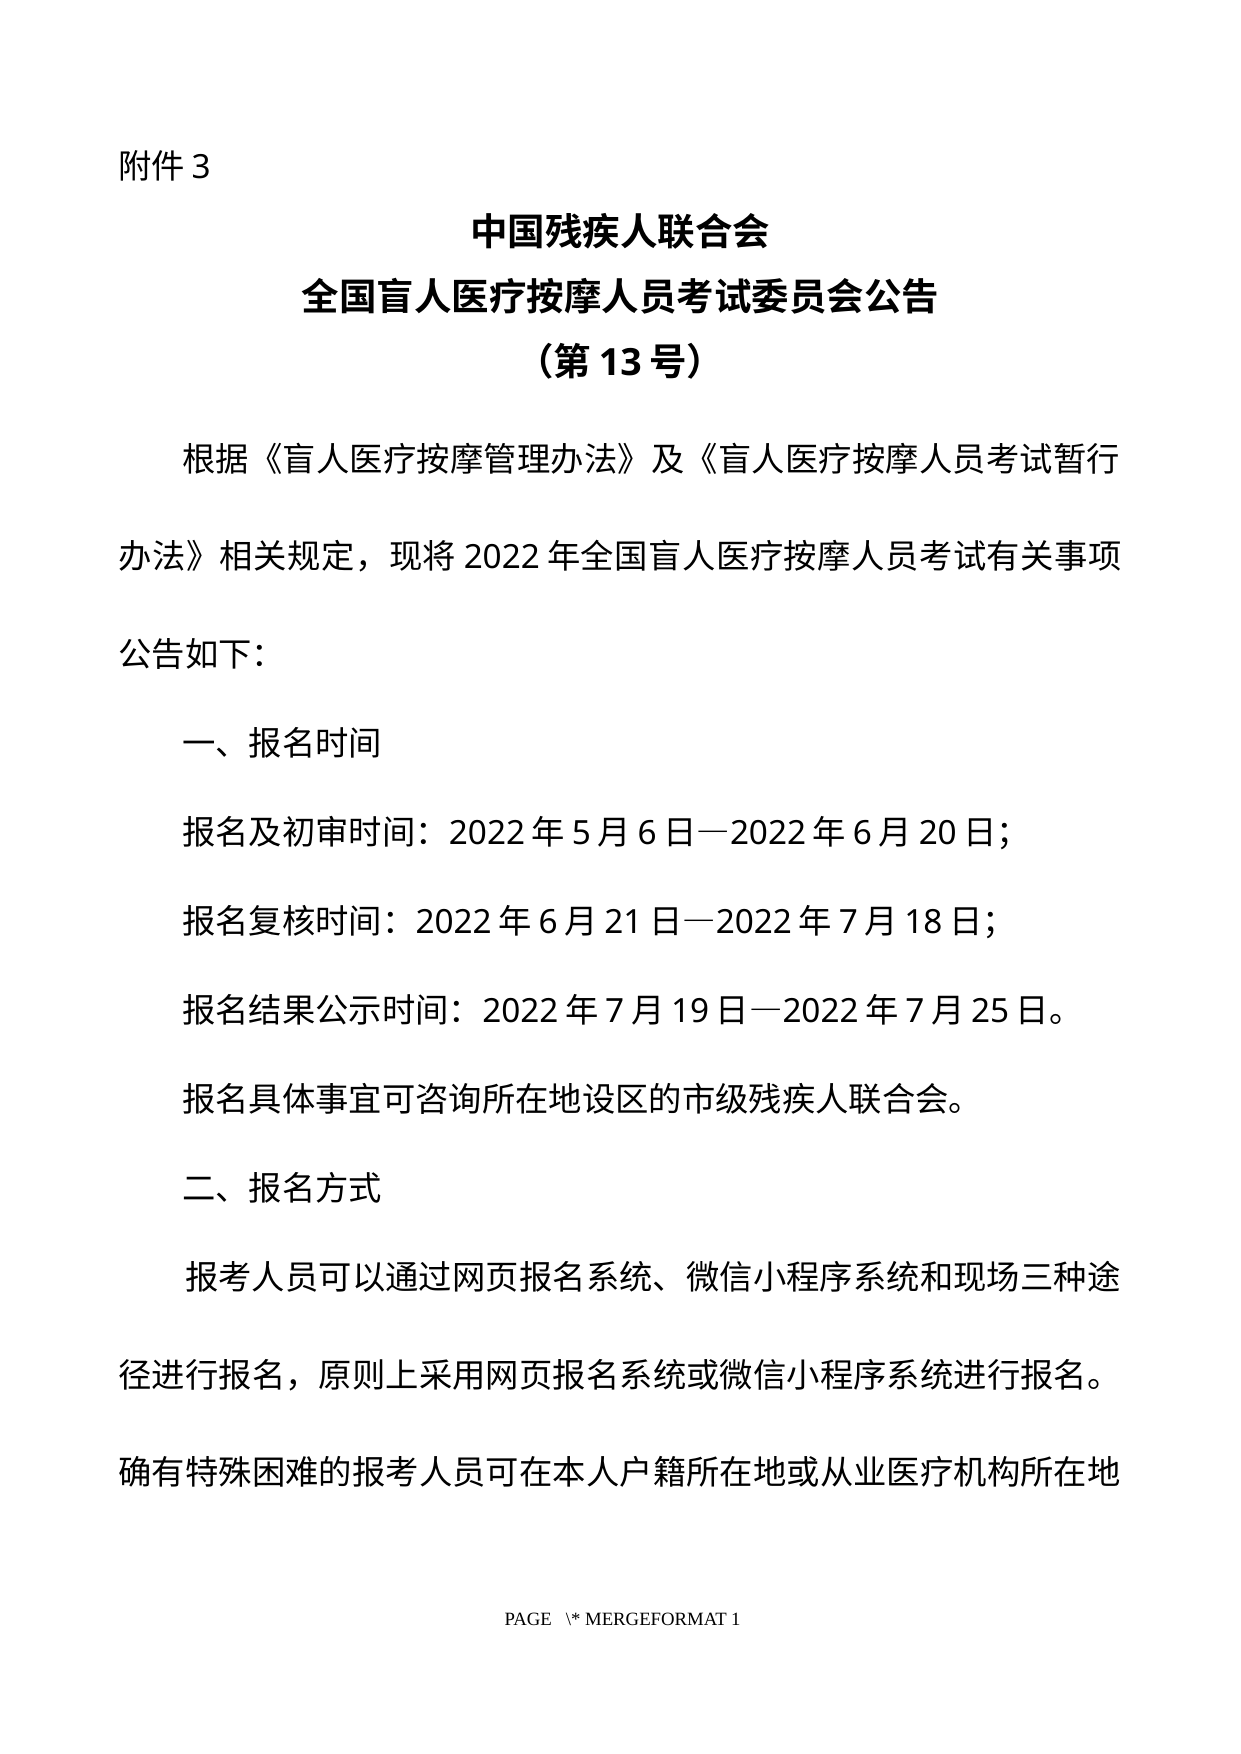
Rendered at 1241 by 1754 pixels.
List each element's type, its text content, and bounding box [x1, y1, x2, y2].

text （第13号） [118, 327, 1122, 392]
text 二、报名方式 [118, 1154, 1122, 1219]
text 附件3 [118, 132, 1122, 197]
text 根据《盲人医疗按摩管理办法》及《盲人医疗按摩人员考试暂行办法》相关规定，现将2022年全国盲人医疗按摩人员考试有关事项公告如下： [118, 424, 1122, 684]
text 中国残疾人联合会 [118, 197, 1122, 262]
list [118, 1243, 1122, 1503]
text 报名复核时间：2022年6月21日—2022年7月18日； [118, 886, 1122, 951]
text 报名结果公示时间：2022年7月19日—2022年7月25日。 [118, 976, 1122, 1041]
text 报名及初审时间：2022年5月6日—2022年6月20日； [118, 797, 1122, 862]
text 全国盲人医疗按摩人员考试委员会公告 [118, 262, 1122, 327]
text 报名具体事宜可咨询所在地设区的市级残疾人联合会。 [118, 1065, 1122, 1130]
text 一、报名时间 [118, 708, 1122, 773]
